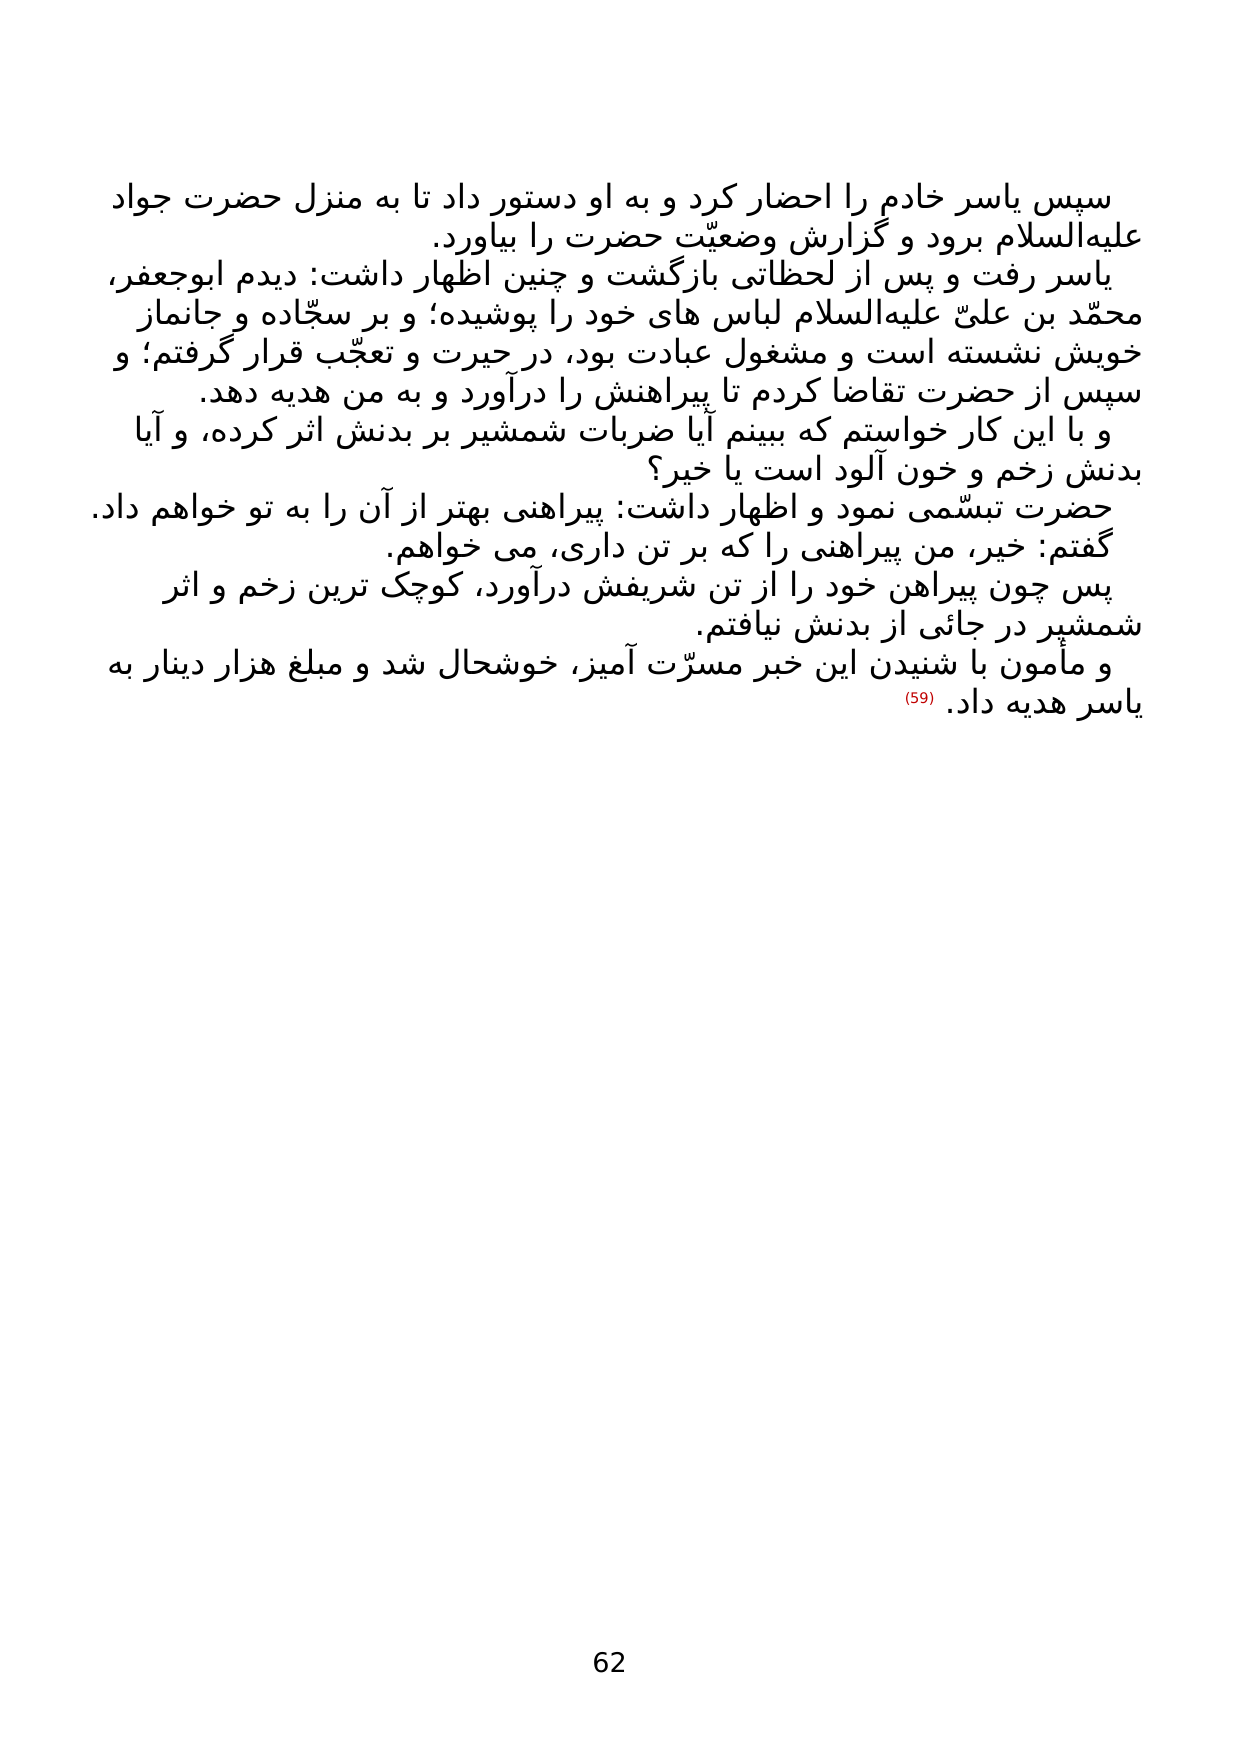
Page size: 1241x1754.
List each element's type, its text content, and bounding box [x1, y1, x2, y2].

text پس چون پیراهن خود را از تن شریفش درآورد، کوچک ترین زخم و اثر شمشیر در جائی از بدنش نیافتم. [75, 566, 1144, 643]
text گفتم: خیر، من پیراهنی را که بر تن داری، می خواهم. [75, 527, 1144, 566]
text و با این کار خواستم که ببینم آیا ضربات شمشیر بر بدنش اثر کرده، و آیا بدنش زخم و خون آلود است یا خیر؟ [75, 410, 1144, 488]
text یاسر رفت و پس از لحظاتی بازگشت و چنین اظهار داشت: دیدم ابوجعفر، محمّد بن علیّ عليه‌السلام لباس های خود را پوشیده؛ و بر سجّاده و جانماز خویش نشسته است و مشغول عبادت بود، در حیرت و تعجّب قرار گرفتم؛ و سپس از حضرت تقاضا کردم تا پیراهنش را درآورد و به من هدیه دهد. [75, 255, 1144, 410]
text و مأمون با شنیدن این خبر مسرّت آمیز، خوشحال شد و مبلغ هزار دینار به یاسر هدیه داد. (59) [75, 643, 1144, 721]
text سپس یاسر خادم را احضار کرد و به او دستور داد تا به منزل حضرت جواد عليه‌السلام برود و گزارش وضعیّت حضرت را بیاورد. [75, 177, 1144, 255]
text حضرت تبسّمی نمود و اظهار داشت: پیراهنی بهتر از آن را به تو خواهم داد. [75, 488, 1144, 527]
